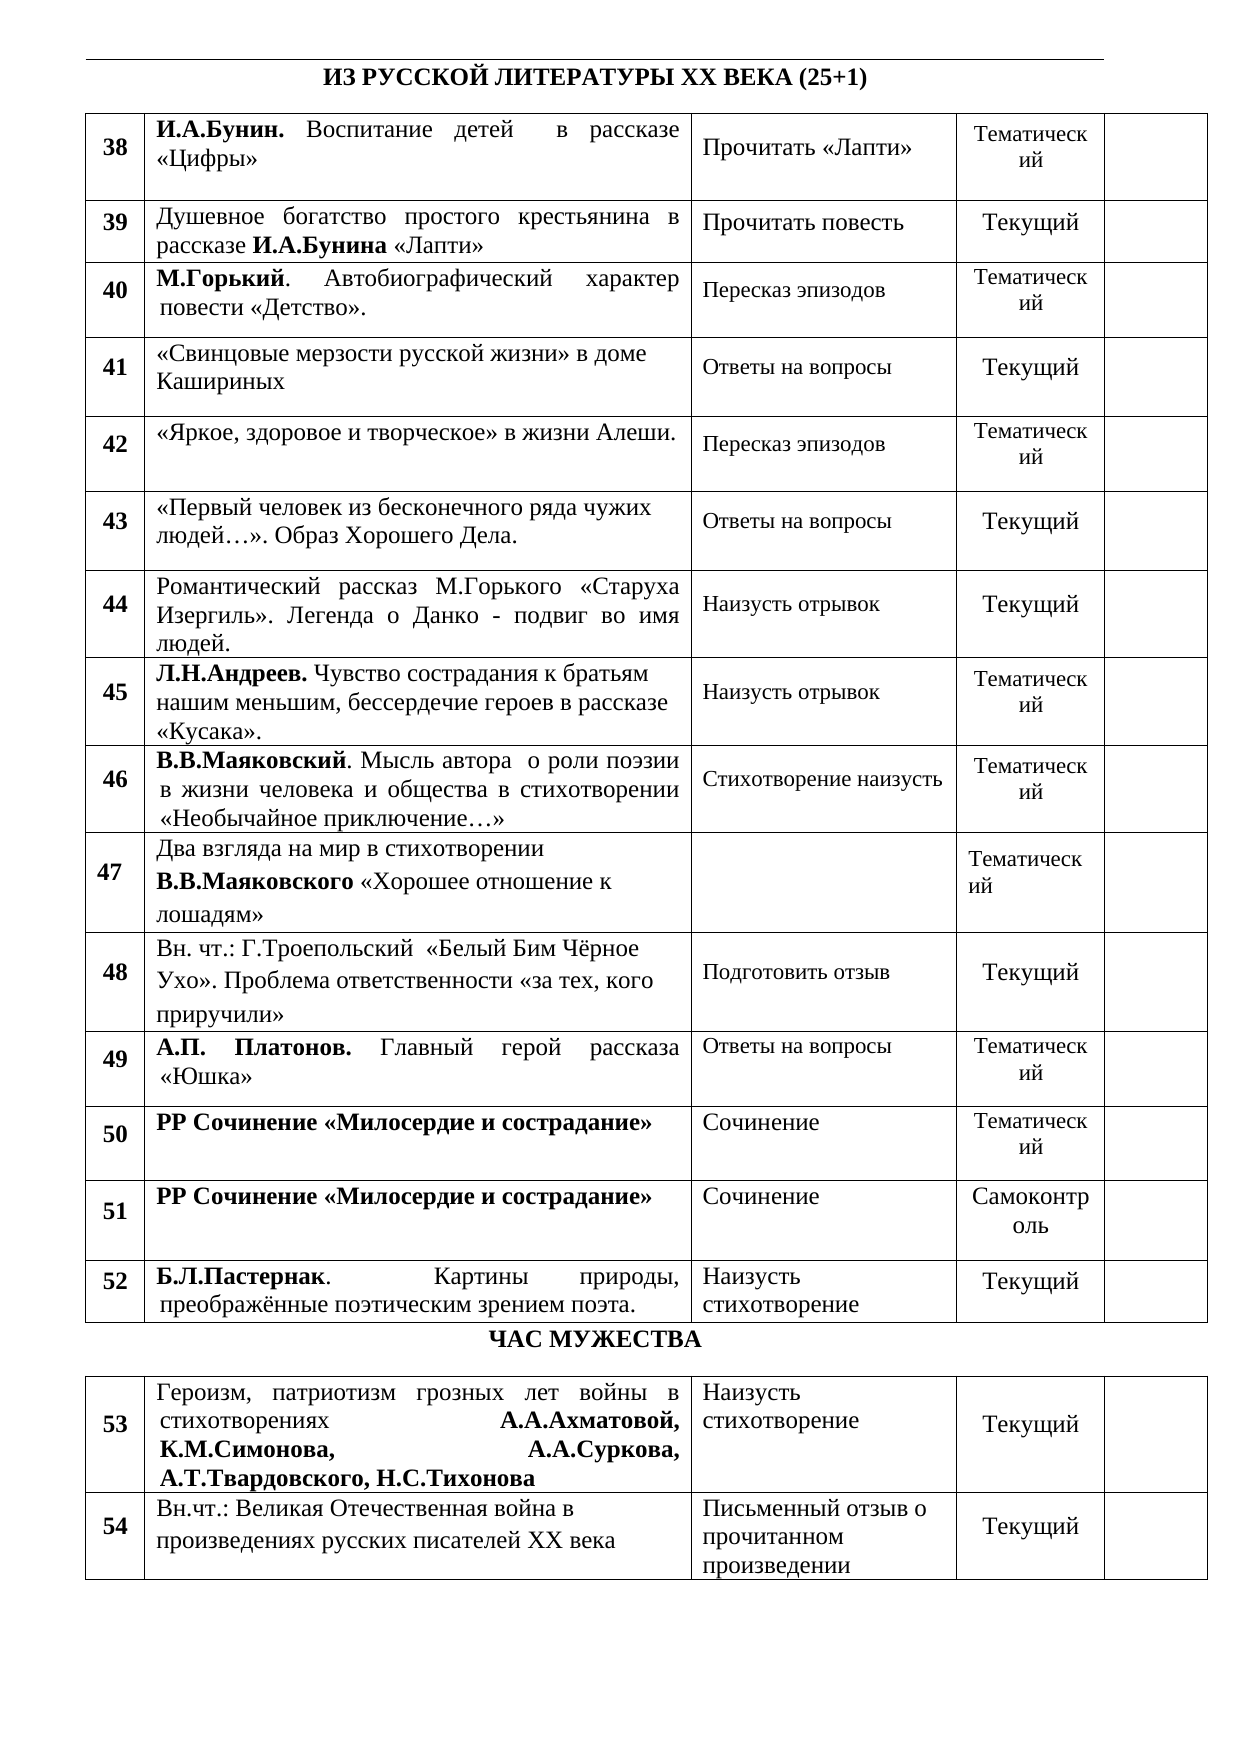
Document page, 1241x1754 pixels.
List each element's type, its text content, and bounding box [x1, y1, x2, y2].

table_cell Тематический [957, 658, 1104, 744]
table_cell Текущий [957, 1377, 1104, 1492]
table_cell [1105, 658, 1207, 744]
table_cell 45 [86, 658, 144, 744]
table_cell Тематический [957, 833, 1104, 932]
table_cell Тематический [957, 417, 1104, 491]
table_cell Текущий [957, 338, 1104, 416]
table_cell [1105, 833, 1207, 932]
table_cell 50 [86, 1107, 144, 1180]
table_cell Ответы на вопросы [692, 338, 956, 416]
table_cell Ответы на вопросы [692, 1032, 956, 1106]
table_cell [1105, 933, 1207, 1031]
table_cell Пересказ эпизодов [692, 263, 956, 337]
table_cell [1105, 1261, 1207, 1322]
table_cell 51 [86, 1181, 144, 1260]
table_cell Стихотворение наизусть [692, 746, 956, 832]
table_cell Наизусть отрывок [692, 658, 956, 744]
table_cell Тематический [957, 114, 1104, 200]
table_cell «Первый человек из бесконечного ряда чужих людей…». Образ Хорошего Дела. [145, 492, 691, 570]
table_cell 46 [86, 746, 144, 832]
table_cell Текущий [957, 571, 1104, 657]
table_cell В.В.Маяковский. Мысль автора о роли поэзии в жизни человека и общества в стихотворении «Необычайное приключение…» [145, 746, 691, 832]
table_cell Текущий [957, 1493, 1104, 1579]
table_cell ЧАС МУЖЕСТВА [86, 1323, 1104, 1376]
table_cell 48 [86, 933, 144, 1031]
table_cell [1105, 338, 1207, 416]
table_cell И.А.Бунин. Воспитание детей в рассказе «Цифры» [145, 114, 691, 200]
table_cell Вн. чт.: Г.Троепольский «Белый Бим Чёрное Ухо». Проблема ответственности «за тех, кого приручили» [145, 933, 691, 1031]
table_cell Текущий [957, 492, 1104, 570]
table_cell Прочитать «Лапти» [692, 114, 956, 200]
table_cell [1105, 1493, 1207, 1579]
table_cell Наизусть стихотворение [692, 1261, 956, 1322]
table_cell Тематический [957, 746, 1104, 832]
table_cell [1105, 571, 1207, 657]
table_cell 49 [86, 1032, 144, 1106]
table_cell Текущий [957, 201, 1104, 262]
table_cell РР Сочинение «Милосердие и сострадание» [145, 1181, 691, 1260]
table_cell Два взгляда на мир в стихотворении В.В.Маяковского «Хорошее отношение к лошадям» [145, 833, 691, 932]
table_cell 47 [86, 833, 144, 932]
table_cell 38 [86, 114, 144, 200]
table_cell Текущий [957, 933, 1104, 1031]
table_cell 42 [86, 417, 144, 491]
table_cell Вн.чт.: Великая Отечественная война в произведениях русских писателей XX века [145, 1493, 691, 1579]
table_cell [1105, 201, 1207, 262]
table_cell [1105, 1377, 1207, 1492]
table_cell 54 [86, 1493, 144, 1579]
table_cell Самоконтроль [957, 1181, 1104, 1260]
table_cell Сочинение [692, 1107, 956, 1180]
table_cell 43 [86, 492, 144, 570]
table_cell Романтический рассказ М.Горького «Старуха Изергиль». Легенда о Данко - подвиг во имя людей. [145, 571, 691, 657]
table_cell Тематический [957, 263, 1104, 337]
table_cell [1105, 1181, 1207, 1260]
table_cell Наизусть отрывок [692, 571, 956, 657]
table_cell Б.Л.Пастернак. Картины природы, преображённые поэтическим зрением поэта. [145, 1261, 691, 1322]
table_cell 39 [86, 201, 144, 262]
table_cell [1105, 1107, 1207, 1180]
table_cell [1105, 263, 1207, 337]
table_cell Пересказ эпизодов [692, 417, 956, 491]
table_cell Прочитать повесть [692, 201, 956, 262]
table_cell Письменный отзыв о прочитанном произведении [692, 1493, 956, 1579]
table_cell [1105, 1032, 1207, 1106]
table_cell Подготовить отзыв [692, 933, 956, 1031]
table_cell Текущий [957, 1261, 1104, 1322]
table_cell М.Горький. Автобиографический характер повести «Детство». [145, 263, 691, 337]
table_cell Тематический [957, 1032, 1104, 1106]
table_cell А.П. Платонов. Главный герой рассказа «Юшка» [145, 1032, 691, 1106]
table_cell 53 [86, 1377, 144, 1492]
table_cell 52 [86, 1261, 144, 1322]
table_cell 41 [86, 338, 144, 416]
table_cell Героизм, патриотизм грозных лет войны в стихотворениях А.А.Ахматовой, К.М.Симонова, А.А.Суркова, А.Т.Твардовского, Н.С.Тихонова [145, 1377, 691, 1492]
table_cell Ответы на вопросы [692, 492, 956, 570]
table_cell РР Сочинение «Милосердие и сострадание» [145, 1107, 691, 1180]
table_cell [1105, 417, 1207, 491]
table_cell [692, 833, 956, 932]
table_cell 40 [86, 263, 144, 337]
table_cell [1105, 114, 1207, 200]
table_cell «Яркое, здоровое и творческое» в жизни Алеши. [145, 417, 691, 491]
table_cell [1105, 492, 1207, 570]
table_cell Душевное богатство простого крестьянина в рассказе И.А.Бунина «Лапти» [145, 201, 691, 262]
table_cell Наизусть стихотворение [692, 1377, 956, 1492]
table_cell Сочинение [692, 1181, 956, 1260]
table_cell [1105, 746, 1207, 832]
table_cell «Свинцовые мерзости русской жизни» в доме Кашириных [145, 338, 691, 416]
table_cell Тематический [957, 1107, 1104, 1180]
table_cell ИЗ РУССКОЙ ЛИТЕРАТУРЫ XX ВЕКА (25+1) [86, 60, 1104, 113]
table_cell Л.Н.Андреев. Чувство сострадания к братьям нашим меньшим, бессердечие героев в рассказе «Кусака». [145, 658, 691, 744]
table_cell 44 [86, 571, 144, 657]
